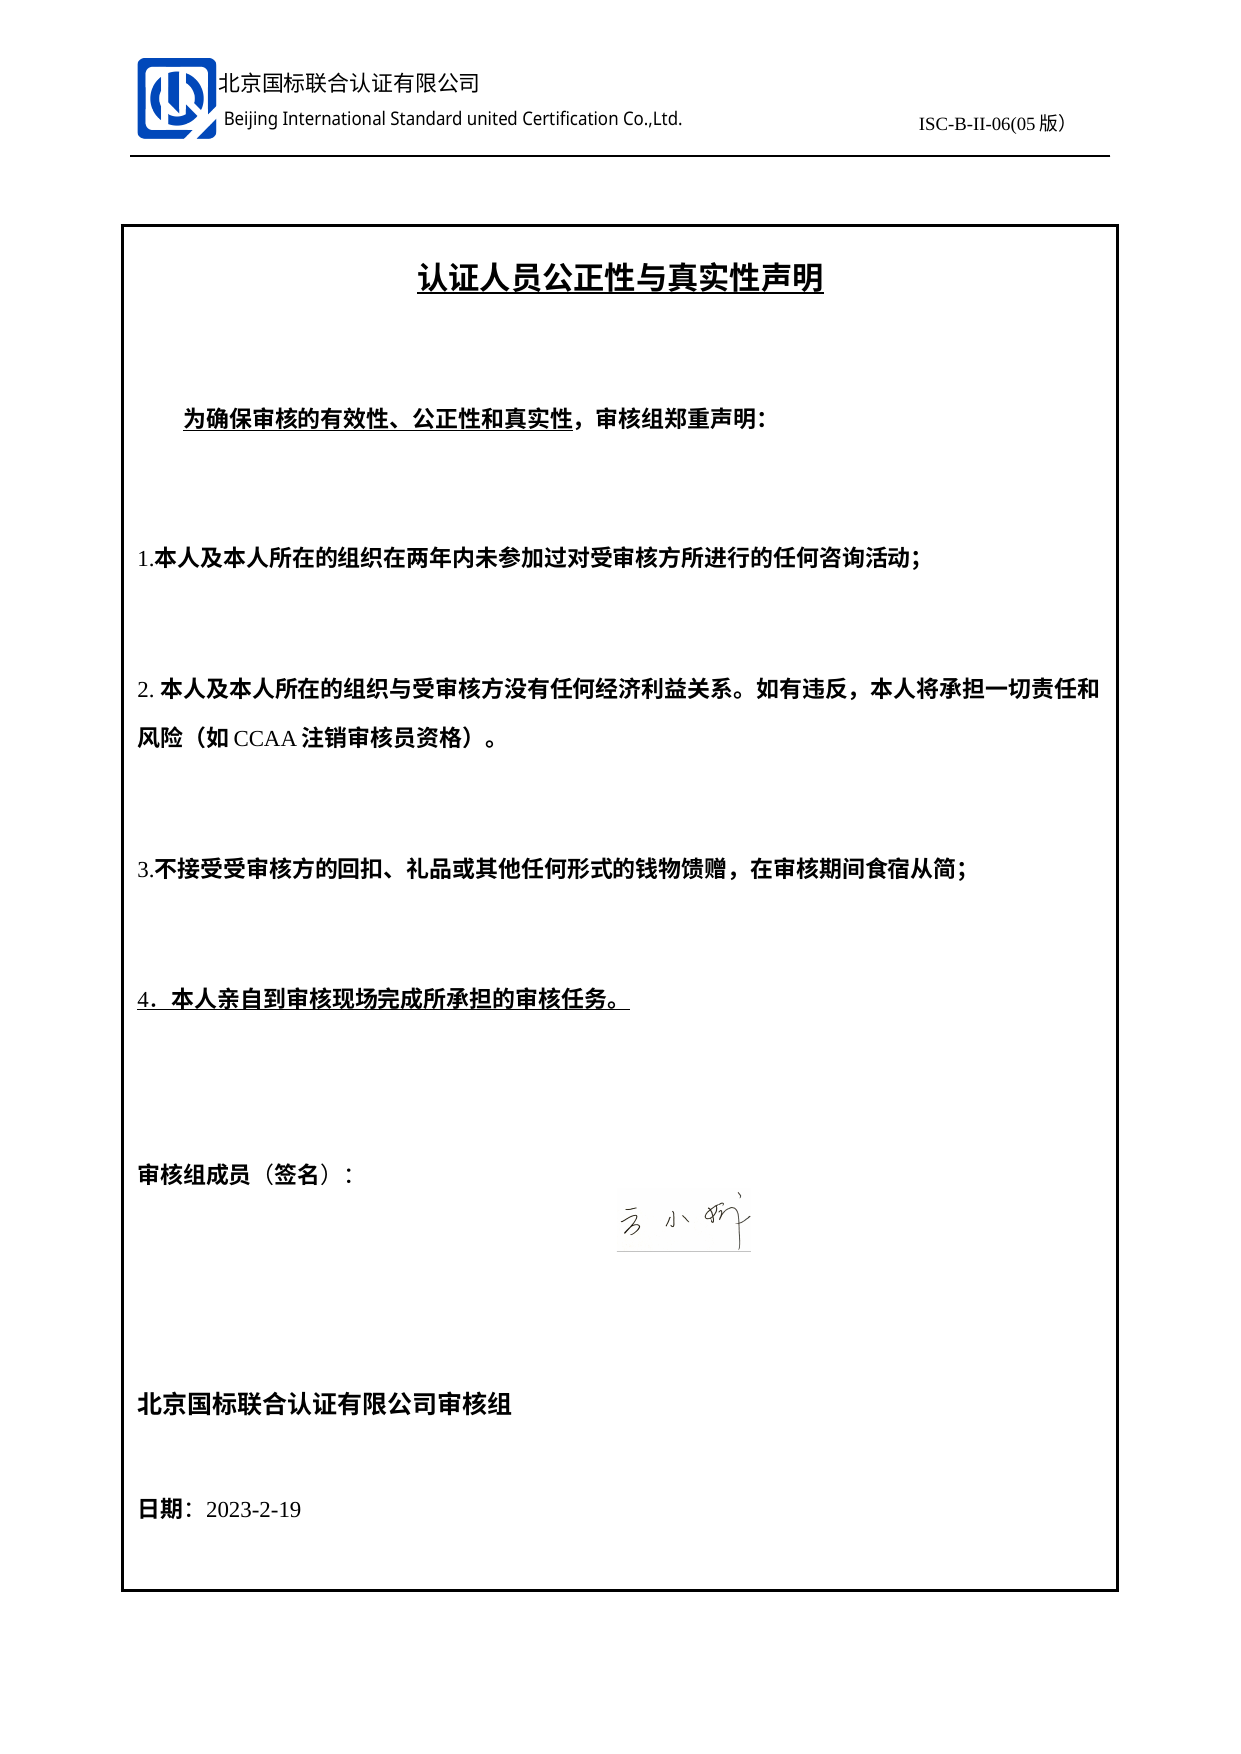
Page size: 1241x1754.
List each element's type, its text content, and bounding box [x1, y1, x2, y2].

picture [137, 58, 217, 139]
table_header 认证人员公正性与真实性声明 为确保审核的有效性、公正性和真实性，审核组郑重声明： 1.本人及本人所在的组织在两年内未参加过对受审核方所进行的任何咨询活动； 2. 本人及本人所在的组织与受审核方没有任何经济利益关系。如有违反，本人将承担一切责任和风险（如CCAA注销审核员资格）。 3.不接受受审核方的回扣、礼品或其他任何形式的钱物馈赠，在审核期间食宿从简； 4．本人亲自到审核现场完成所承担的审核任务。 审核组成员（签名）： 北京国标联合认证有限公司审核组 日期：2023-2-19 [124, 227, 1116, 1589]
